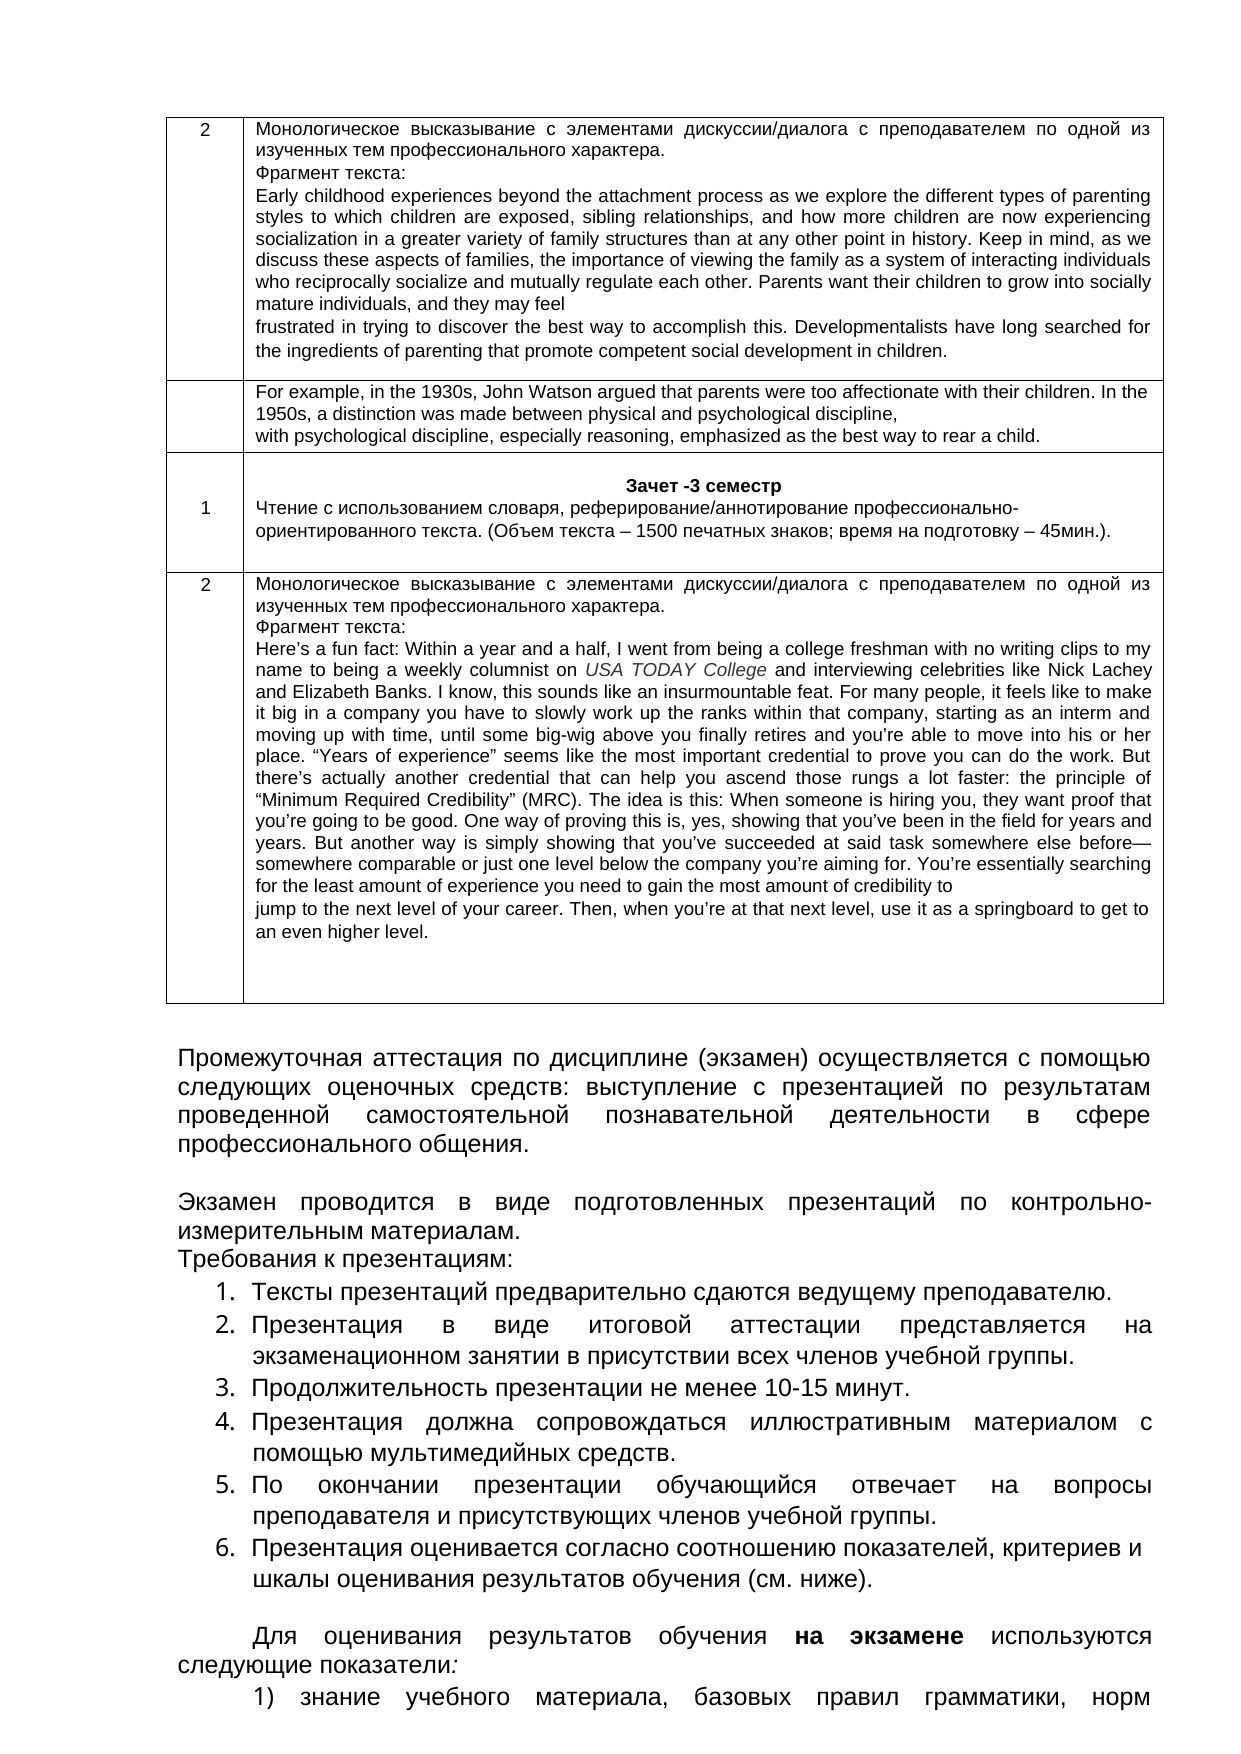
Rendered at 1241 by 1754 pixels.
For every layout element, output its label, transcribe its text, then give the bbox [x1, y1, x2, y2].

list Презентация должна сопровождаться иллюстративным материалом с помощью мультимедийных средств. [215, 1404, 1153, 1467]
list Презентация оценивается согласно соотношению показателей, критериев и шкалы оценивания результатов обучения (см. ниже). [215, 1530, 1153, 1592]
table_cell 2 [167, 573, 243, 1003]
table_cell [167, 381, 243, 452]
list По окончании презентации обучающийся отвечает на вопросы преподавателя и присутствующих членов учебной группы. [215, 1467, 1152, 1530]
table_cell Монологическое высказывание с элементами дискуссии/диалога с преподавателем по одной из изученных тем профессионального характера. Фрагмент текста: Here’s a fun fact: Within a year and a half, I went from being a college freshman with no writing clips to my name to being a weekly columnist on USA TODAY College and interviewing celebrities like Nick Lachey and Elizabeth Banks. I know, this sounds like an insurmountable feat. For many people, it feels like to make it big in a company you have to slowly work up the ranks within that company, starting as an interm and moving up with time, until some big-wig above you finally retires and you’re able to move into his or her place. “Years of experience” seems like the most important credential to prove you can do the work. But there’s actually another credential that can help you ascend those rungs a lot faster: the principle of “Minimum Required Credibility” (MRC). The idea is this: When someone is hiring you, they want proof that you’re going to be good. One way of proving this is, yes, showing that you’ve been in the field for years and years. But another way is simply showing that you’ve succeeded at said task somewhere else before— somewhere comparable or just one level below the company you’re aiming for. You’re essentially searching for the least amount of experience you need to gain the most amount of credibility to jump to the next level of your career. Then, when you’re at that next level, use it as a springboard to get to an even higher level. [244, 573, 1163, 1003]
list Продолжительность презентации не менее 10-15 минут. [215, 1370, 1240, 1404]
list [177, 1679, 1152, 1713]
text Для оценивания результатов обучения на экзамене используются следующие показатели: [177, 1621, 1152, 1679]
table_cell 1 [167, 453, 243, 572]
table_cell For example, in the 1930s, John Watson argued that parents were too affectionate with their children. In the 1950s, a distinction was made between physical and psychological discipline, with psychological discipline, especially reasoning, emphasized as the best way to rear a child. [244, 381, 1163, 452]
table_cell 2 [167, 118, 243, 380]
text Требования к презентациям: [177, 1244, 1240, 1273]
text Промежуточная аттестация по дисциплине (экзамен) осуществляется с помощью следующих оценочных средств: выступление с презентацией по результатам проведенной самостоятельной познавательной деятельности в сфере профессионального общения. [177, 1043, 1152, 1158]
text Экзамен проводится в виде подготовленных презентаций по контрольно- измерительным материалам. [177, 1187, 1153, 1244]
table_cell Зачет -3 семестр Чтение с использованием словаря, реферирование/аннотирование профессионально- ориентированного текста. (Объем текста – 1500 печатных знаков; время на подготовку – 45мин.). [244, 453, 1163, 572]
list Тексты презентаций предварительно сдаются ведущему преподавателю. [215, 1273, 1240, 1307]
table_cell Монологическое высказывание с элементами дискуссии/диалога с преподавателем по одной из изученных тем профессионального характера. Фрагмент текста: Early childhood experiences beyond the attachment process as we explore the different types of parenting styles to which children are exposed, sibling relationships, and how more children are now experiencing socialization in a greater variety of family structures than at any other point in history. Keep in mind, as we discuss these aspects of families, the importance of viewing the family as a system of interacting individuals who reciprocally socialize and mutually regulate each other. Parents want their children to grow into socially mature individuals, and they may feel frustrated in trying to discover the best way to accomplish this. Developmentalists have long searched for the ingredients of parenting that promote competent social development in children. [244, 118, 1163, 380]
list Презентация в виде итоговой аттестации представляется на экзаменационном занятии в присутствии всех членов учебной группы. [215, 1307, 1152, 1370]
